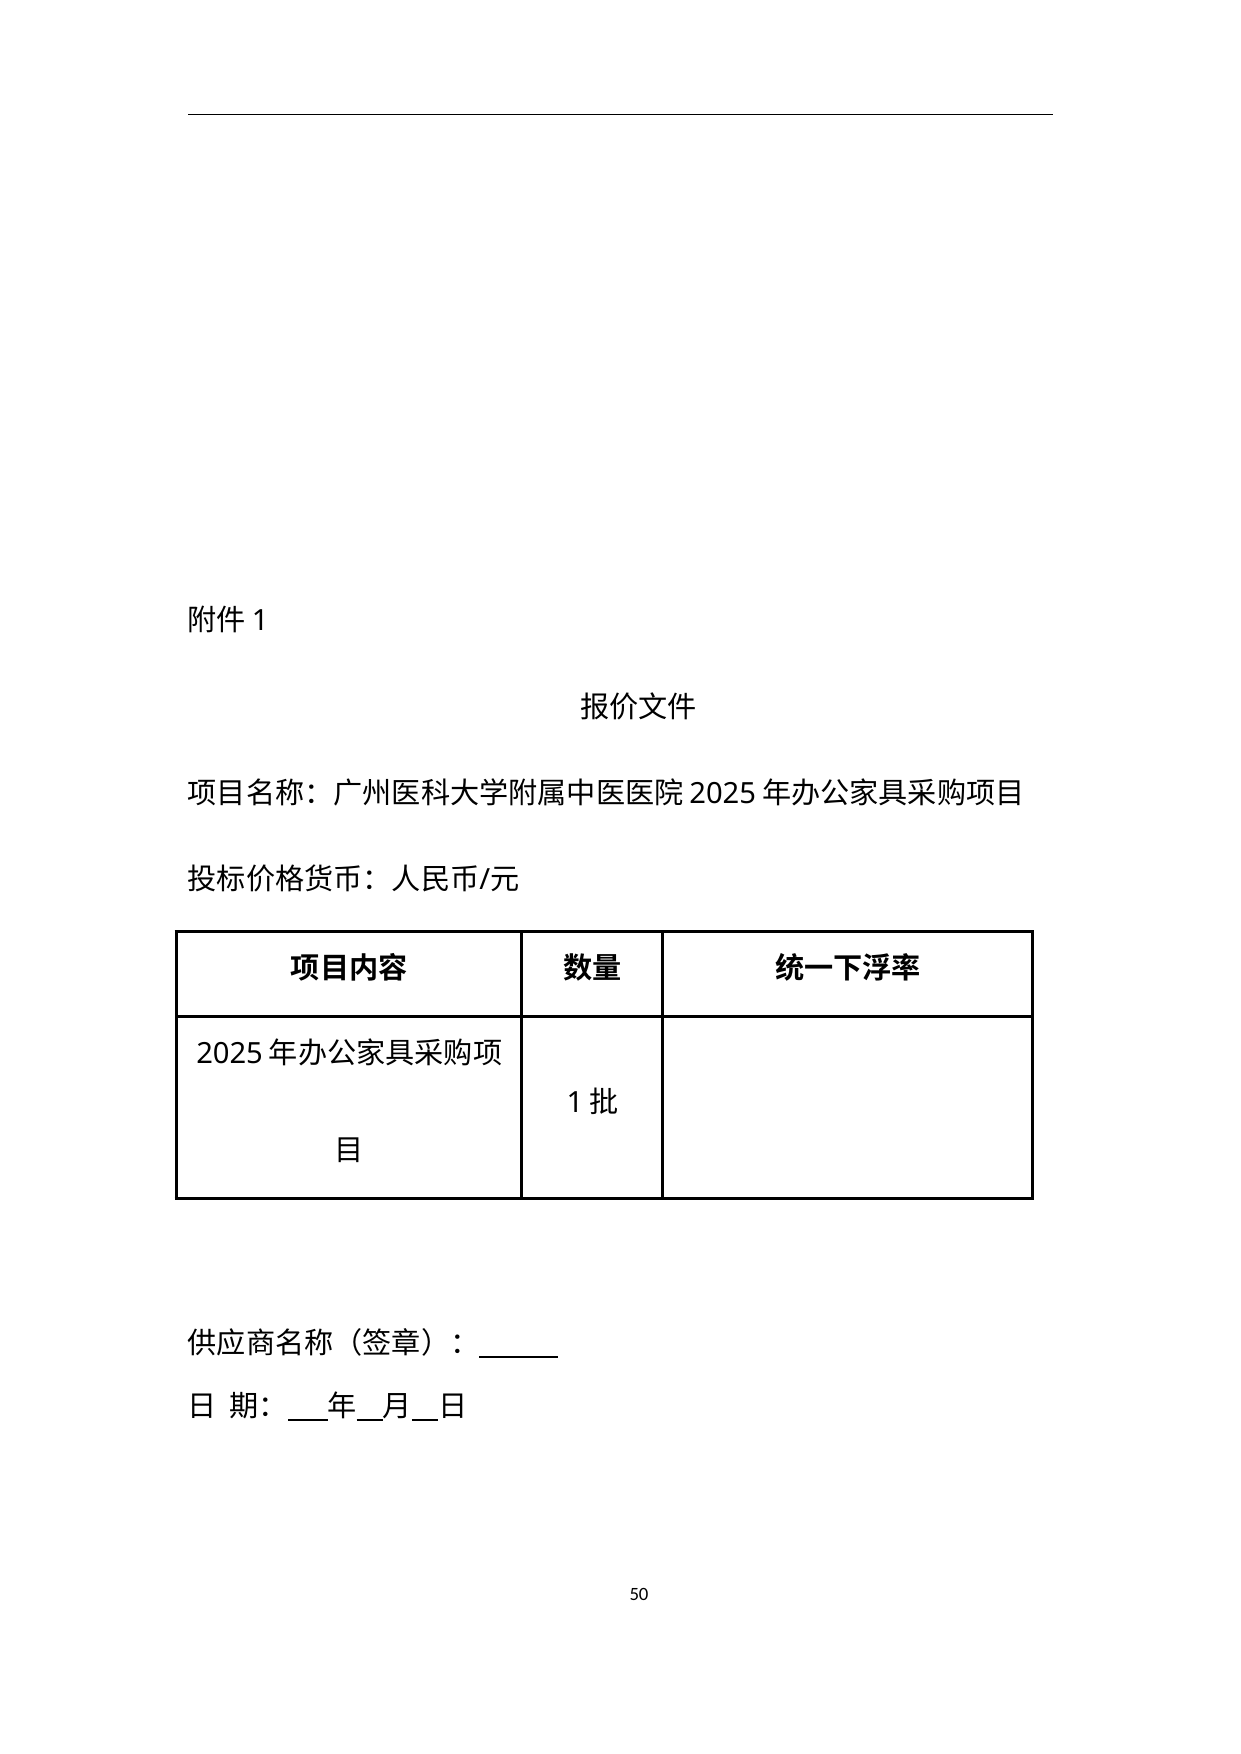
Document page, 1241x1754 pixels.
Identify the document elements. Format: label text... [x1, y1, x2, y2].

text 项目名称：广州医科大学附属中医医院2025年办公家具采购项目 [187, 758, 1053, 823]
table_cell 1批 [523, 1018, 661, 1197]
table_header 数量 [523, 933, 661, 1015]
table_cell [664, 1018, 1031, 1197]
text 供应商名称（签章）： [187, 1319, 1053, 1362]
list 报价文件 [221, 672, 1055, 737]
table_cell 2025年办公家具采购项目 [178, 1018, 520, 1197]
table_header 项目内容 [178, 933, 520, 1015]
table_header 统一下浮率 [664, 933, 1031, 1015]
text 附件1 [187, 586, 1053, 651]
text 投标价格货币：人民币/元 [187, 844, 1009, 909]
text 日 期： 年 月 日 [187, 1383, 1053, 1425]
